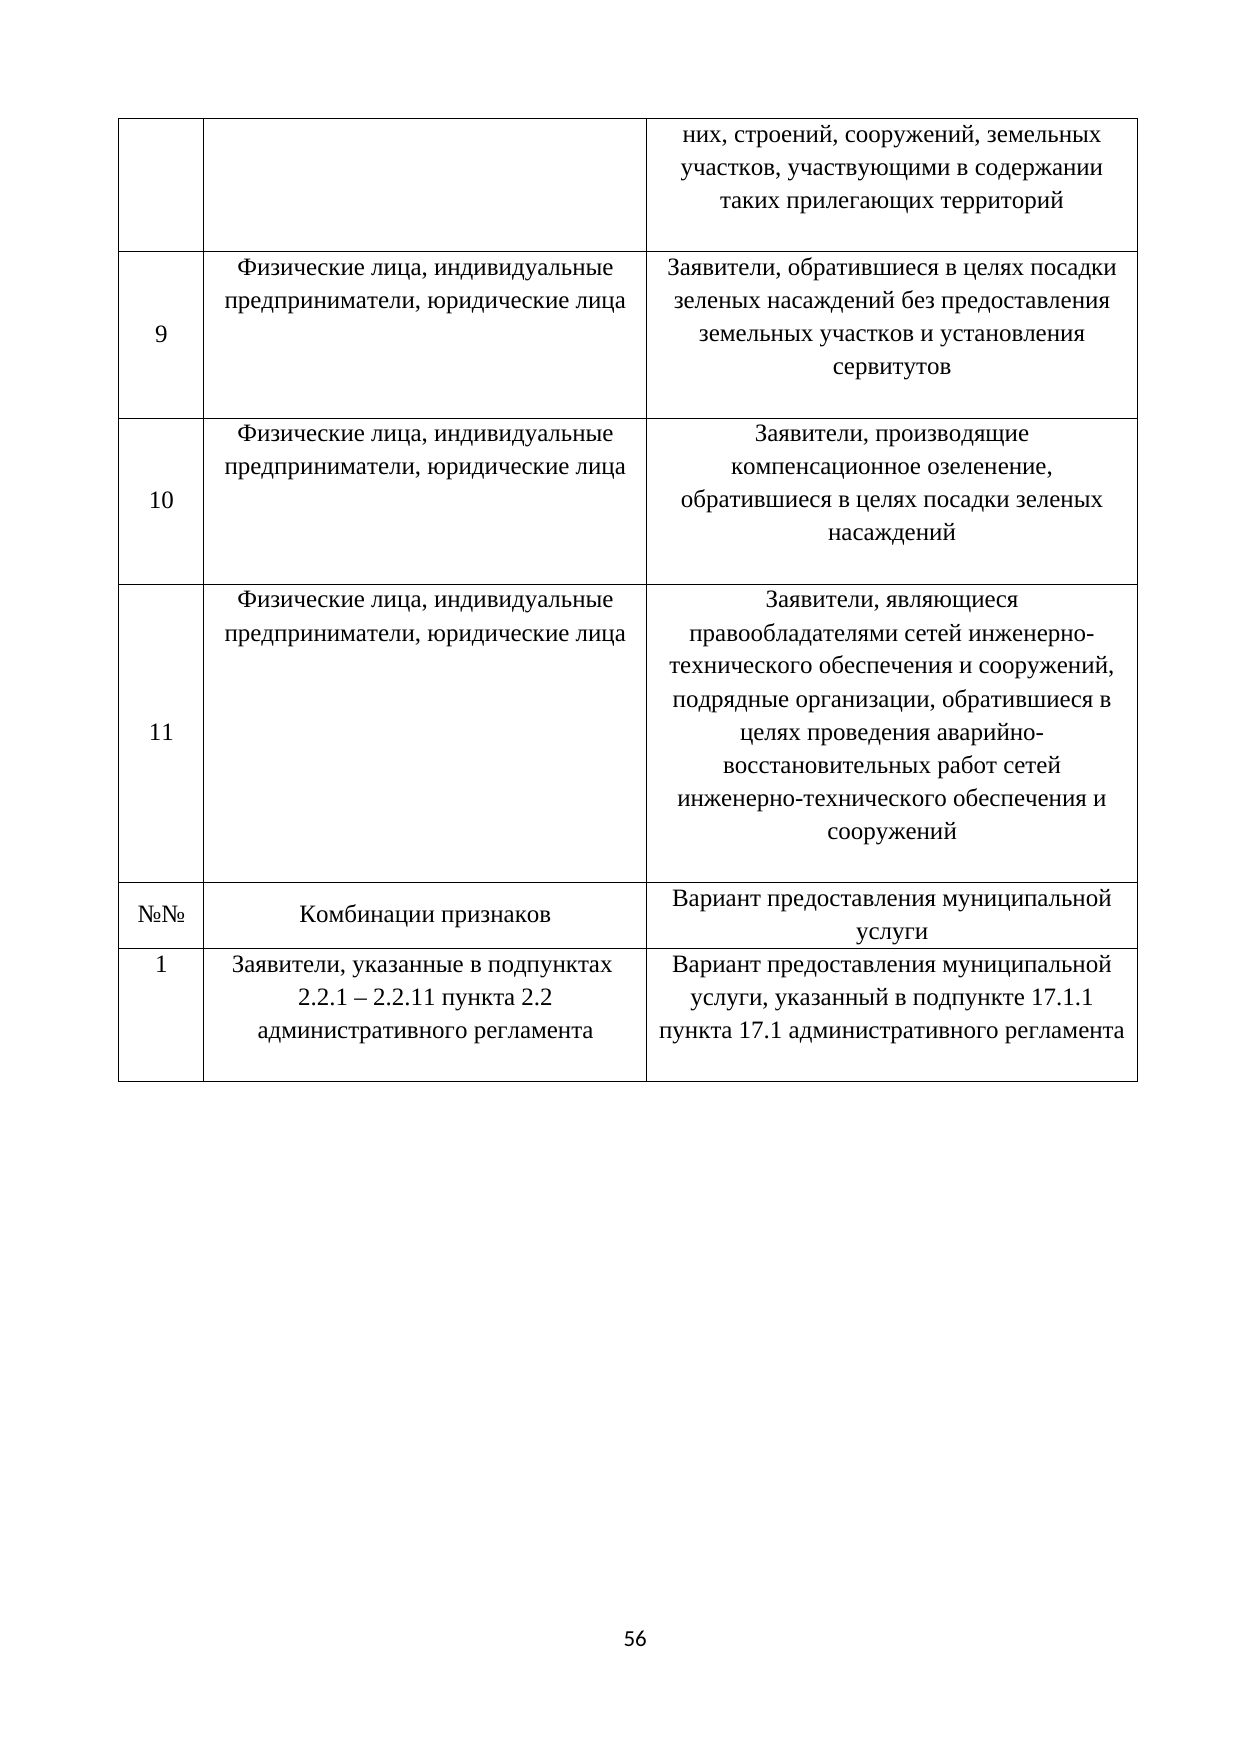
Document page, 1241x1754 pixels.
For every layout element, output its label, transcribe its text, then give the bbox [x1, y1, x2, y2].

table_cell Физические лица, индивидуальные предприниматели, юридические лица [204, 419, 646, 583]
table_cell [647, 119, 1137, 251]
table_cell Заявители, указанные в подпунктах 2.2.1 – 2.2.11 пункта 2.2 административного регламента [204, 949, 646, 1081]
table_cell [204, 119, 646, 251]
table_cell 8 [119, 119, 203, 251]
table_cell Комбинации признаков [204, 883, 646, 948]
table_cell 11 [119, 585, 203, 882]
table_cell Заявители, являющиеся правообладателями сетей инженерно-технического обеспечения и сооружений, подрядные организации, обратившиеся в целях проведения аварийно-восстановительных работ сетей инженерно-технического обеспечения и сооружений [647, 585, 1137, 882]
table_cell Заявители, производящие компенсационное озеленение, обратившиеся в целях посадки зеленых насаждений [647, 419, 1137, 583]
table_cell Заявители, обратившиеся в целях посадки зеленых насаждений без предоставления земельных участков и установления сервитутов [647, 252, 1137, 417]
table_cell Физические лица, индивидуальные предприниматели, юридические лица [204, 585, 646, 882]
table_cell 10 [119, 419, 203, 583]
table_cell №№ [119, 883, 203, 948]
table_cell 9 [119, 252, 203, 417]
table_cell 1 [119, 949, 203, 1081]
table_cell Физические лица, индивидуальные предприниматели, юридические лица [204, 252, 646, 417]
table_cell Вариант предоставления муниципальной услуги [647, 883, 1137, 948]
table_cell Вариант предоставления муниципальной услуги, указанный в подпункте 17.1.1 пункта 17.1 административного регламента [647, 949, 1137, 1081]
